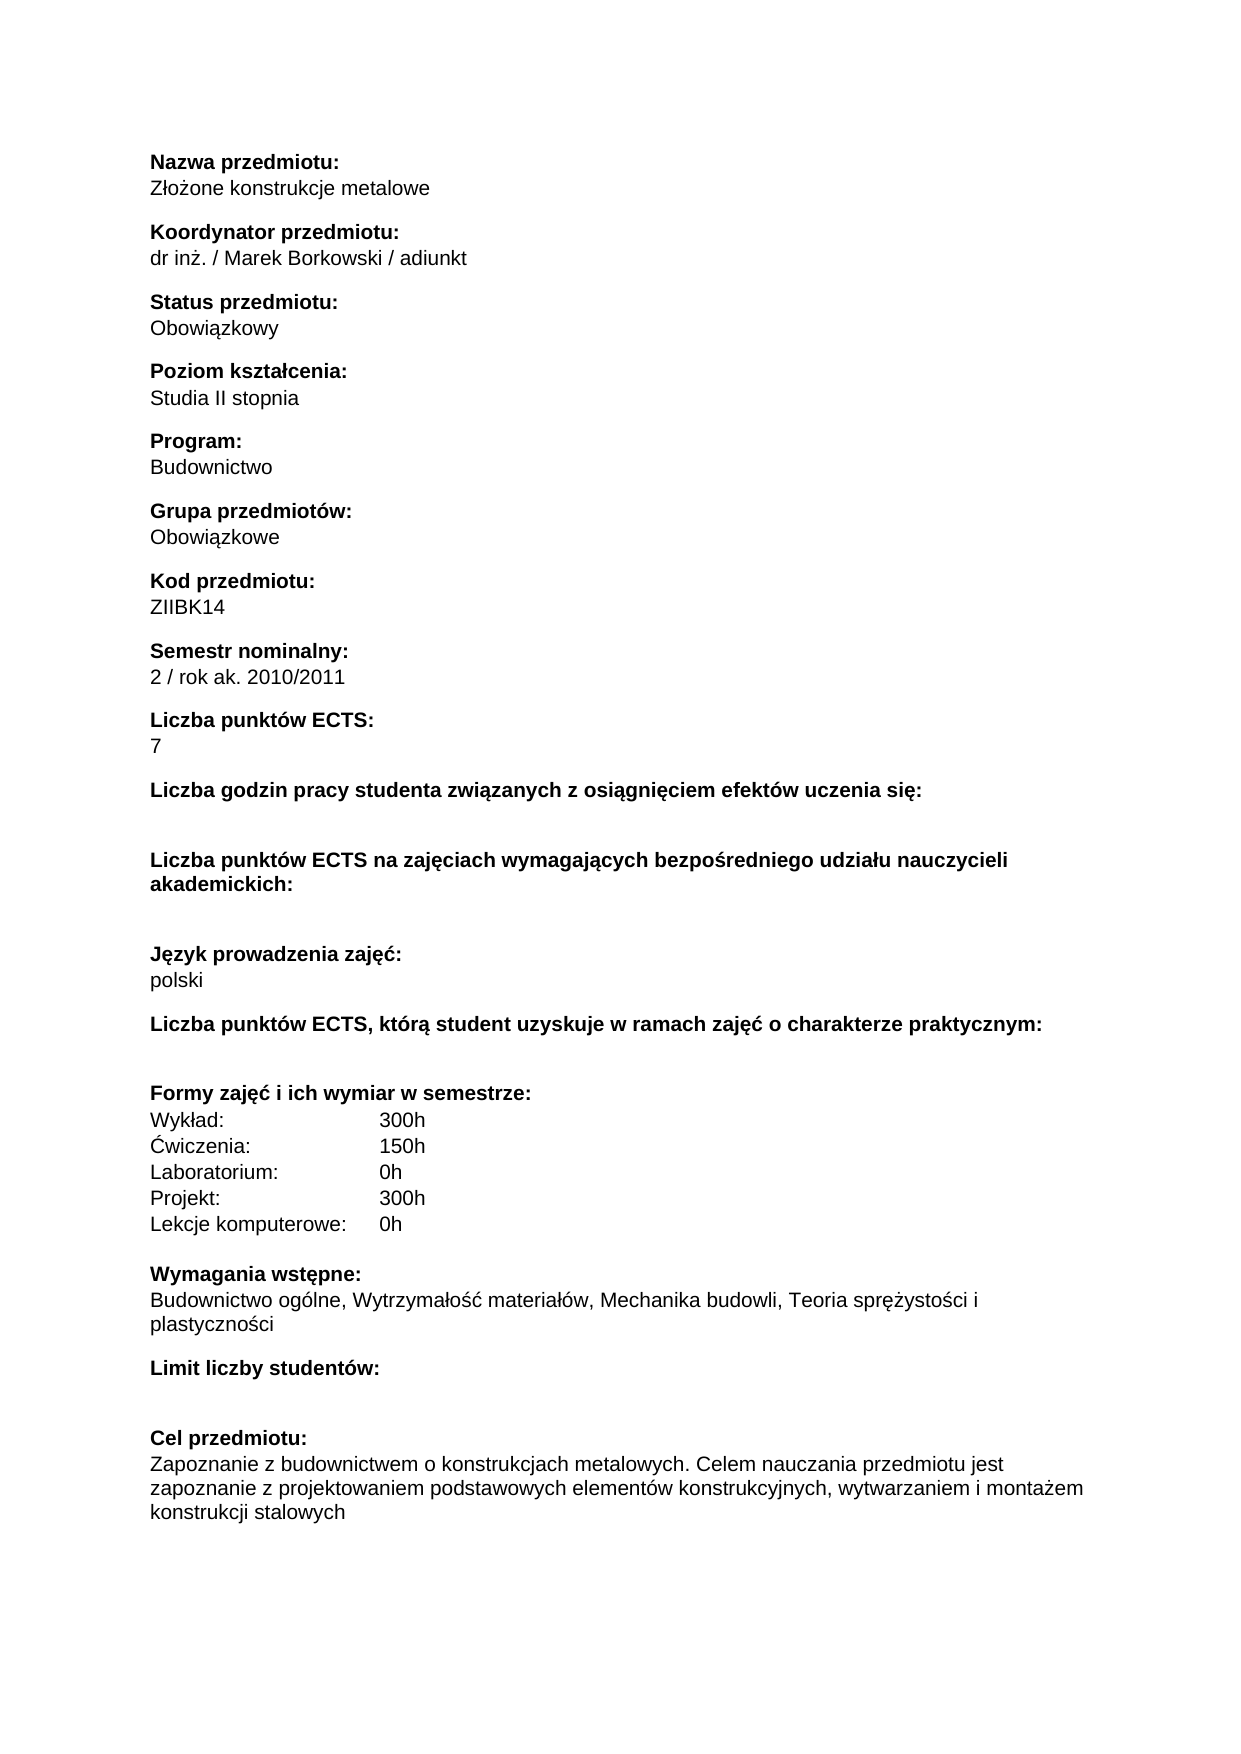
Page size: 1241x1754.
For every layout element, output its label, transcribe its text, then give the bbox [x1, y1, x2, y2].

table_cell 150h [369, 1132, 597, 1158]
text ZIIBK14 [150, 595, 1090, 619]
text Program: [150, 429, 1090, 453]
text Limit liczby studentów: [150, 1356, 1090, 1380]
table_cell 300h [369, 1184, 597, 1210]
text 2 / rok ak. 2010/2011 [150, 664, 1090, 688]
text Grupa przedmiotów: [150, 499, 1090, 523]
text Zapoznanie z budownictwem o konstrukcjach metalowych. Celem nauczania przedmiotu jest zapoznanie z projektowaniem podstawowych elementów konstrukcyjnych, wytwarzaniem i montażem konstrukcji stalowych [150, 1452, 1090, 1523]
text Budownictwo ogólne, Wytrzymałość materiałów, Mechanika budowli, Teoria sprężystości i plastyczności [150, 1288, 1090, 1336]
table_cell Projekt: [140, 1186, 367, 1210]
text Kod przedmiotu: [150, 569, 1090, 593]
table_cell 0h [369, 1158, 597, 1184]
text Studia II stopnia [150, 385, 1090, 409]
table_header Wykład: [140, 1108, 367, 1132]
text dr inż. / Marek Borkowski / adiunkt [150, 246, 1090, 270]
table_cell Lekcje komputerowe: [140, 1212, 367, 1236]
text polski [150, 968, 1090, 992]
text Złożone konstrukcje metalowe [150, 176, 1090, 200]
text Semestr nominalny: [150, 638, 1090, 662]
text Liczba godzin pracy studenta związanych z osiągnięciem efektów uczenia się: [150, 778, 1090, 802]
table_cell 0h [369, 1210, 597, 1236]
text Język prowadzenia zajęć: [150, 942, 1090, 966]
text Liczba punktów ECTS: [150, 708, 1090, 732]
table_header 300h [369, 1108, 597, 1132]
text 7 [150, 734, 1090, 758]
table_cell Ćwiczenia: [140, 1134, 367, 1158]
text Formy zajęć i ich wymiar w semestrze: [150, 1081, 1090, 1105]
text Status przedmiotu: [150, 289, 1090, 313]
text Koordynator przedmiotu: [150, 220, 1090, 244]
text Nazwa przedmiotu: [150, 150, 1090, 174]
text Poziom kształcenia: [150, 359, 1090, 383]
text Wymagania wstępne: [150, 1262, 1090, 1286]
table_cell Laboratorium: [140, 1160, 367, 1184]
text Obowiązkowe [150, 525, 1090, 549]
text Cel przedmiotu: [150, 1426, 1090, 1449]
text Liczba punktów ECTS na zajęciach wymagających bezpośredniego udziału nauczycieli akademickich: [150, 848, 1090, 896]
text Budownictwo [150, 455, 1090, 479]
text Obowiązkowy [150, 316, 1090, 339]
text Liczba punktów ECTS, którą student uzyskuje w ramach zajęć o charakterze praktycznym: [150, 1011, 1090, 1035]
